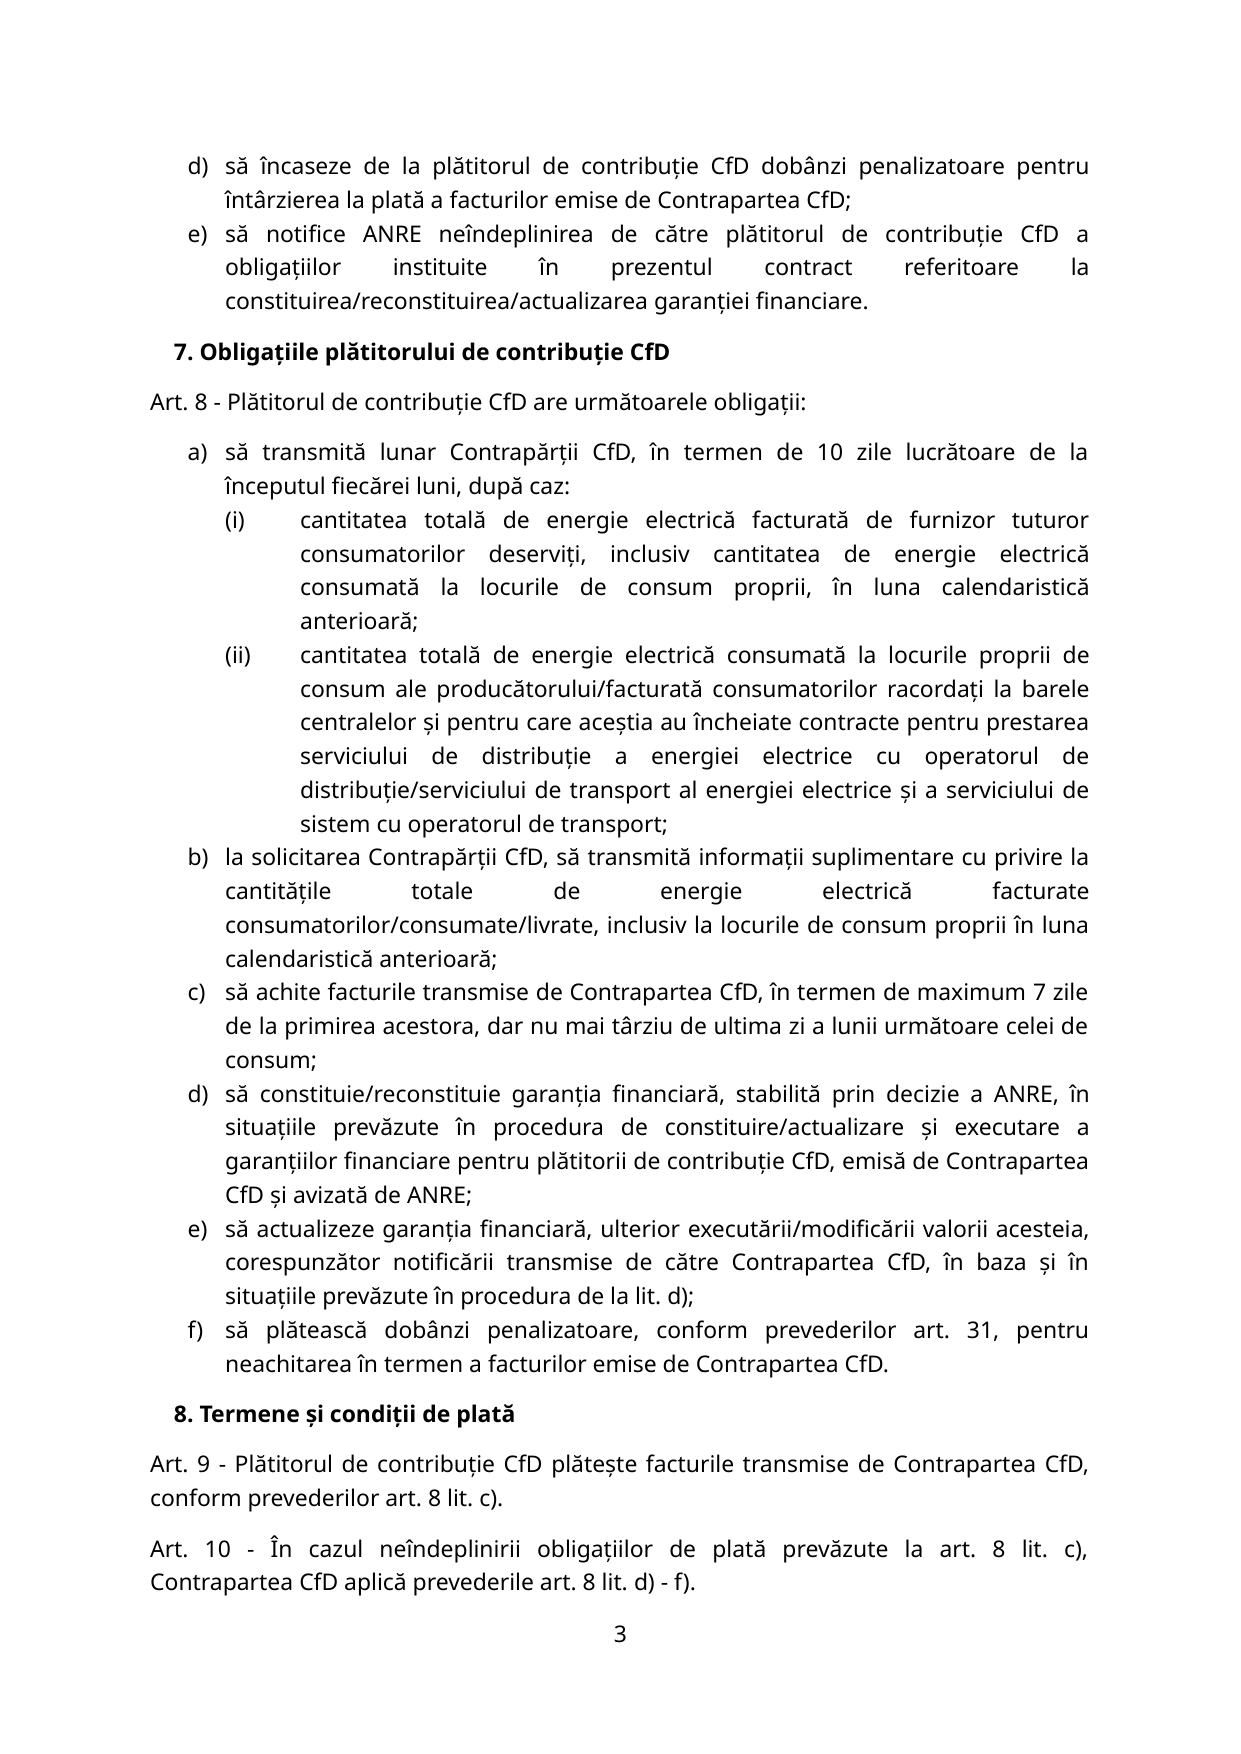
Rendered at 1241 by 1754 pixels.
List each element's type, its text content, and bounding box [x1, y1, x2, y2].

list la solicitarea Contrapărţii CfD, să transmită informaţii suplimentare cu privire la cantităţile totale de energie electrică facturate consumatorilor/consumate/livrate, inclusiv la locurile de consum proprii în luna calendaristică anterioară; [187, 841, 1090, 974]
list să transmită lunar Contrapărţii CfD, în termen de 10 zile lucrătoare de la începutul fiecărei luni, după caz: [187, 436, 1090, 501]
list să constituie/reconstituie garanţia financiară, stabilită prin decizie a ANRE, în situaţiile prevăzute în procedura de constituire/actualizare şi executare a garanţiilor financiare pentru plătitorii de contribuţie CfD, emisă de Contrapartea CfD şi avizată de ANRE; [187, 1077, 1090, 1210]
text Art. 9 - Plătitorul de contribuţie CfD plăteşte facturile transmise de Contrapartea CfD, conform prevederilor art. 8 lit. c). [150, 1448, 1090, 1513]
list să plătească dobânzi penalizatoare, conform prevederilor art. 31, pentru neachitarea în termen a facturilor emise de Contrapartea CfD. [187, 1314, 1090, 1379]
list să achite facturile transmise de Contrapartea CfD, în termen de maximum 7 zile de la primirea acestora, dar nu mai târziu de ultima zi a lunii următoare celei de consum; [187, 976, 1090, 1075]
list să actualizeze garanţia financiară, ulterior executării/modificării valorii acesteia, corespunzător notificării transmise de către Contrapartea CfD, în baza şi în situaţiile prevăzute în procedura de la lit. d); [187, 1212, 1090, 1311]
list să încaseze de la plătitorul de contribuţie CfD dobânzi penalizatoare pentru întârzierea la plată a facturilor emise de Contrapartea CfD; [187, 150, 1090, 215]
text Art. 10 - În cazul neîndeplinirii obligaţiilor de plată prevăzute la art. 8 lit. c), Contrapartea CfD aplică prevederile art. 8 lit. d) - f). [150, 1532, 1090, 1597]
list cantitatea totală de energie electrică facturată de furnizor tuturor consumatorilor deserviţi, inclusiv cantitatea de energie electrică consumată la locurile de consum proprii, în luna calendaristică anterioară; [225, 504, 1090, 636]
list să notifice ANRE neîndeplinirea de către plătitorul de contribuţie CfD a obligaţiilor instituite în prezentul contract referitoare la constituirea/reconstituirea/actualizarea garanţiei financiare. [187, 217, 1090, 316]
list cantitatea totală de energie electrică consumată la locurile proprii de consum ale producătorului/facturată consumatorilor racordaţi la barele centralelor şi pentru care aceştia au încheiate contracte pentru prestarea serviciului de distribuţie a energiei electrice cu operatorul de distribuţie/serviciului de transport al energiei electrice şi a serviciului de sistem cu operatorul de transport; [225, 639, 1090, 839]
text 8. Termene şi condiţii de plată [150, 1398, 1090, 1429]
text Art. 8 - Plătitorul de contribuţie CfD are următoarele obligaţii: [150, 386, 1090, 417]
text 7. Obligaţiile plătitorului de contribuţie CfD [150, 335, 1090, 367]
